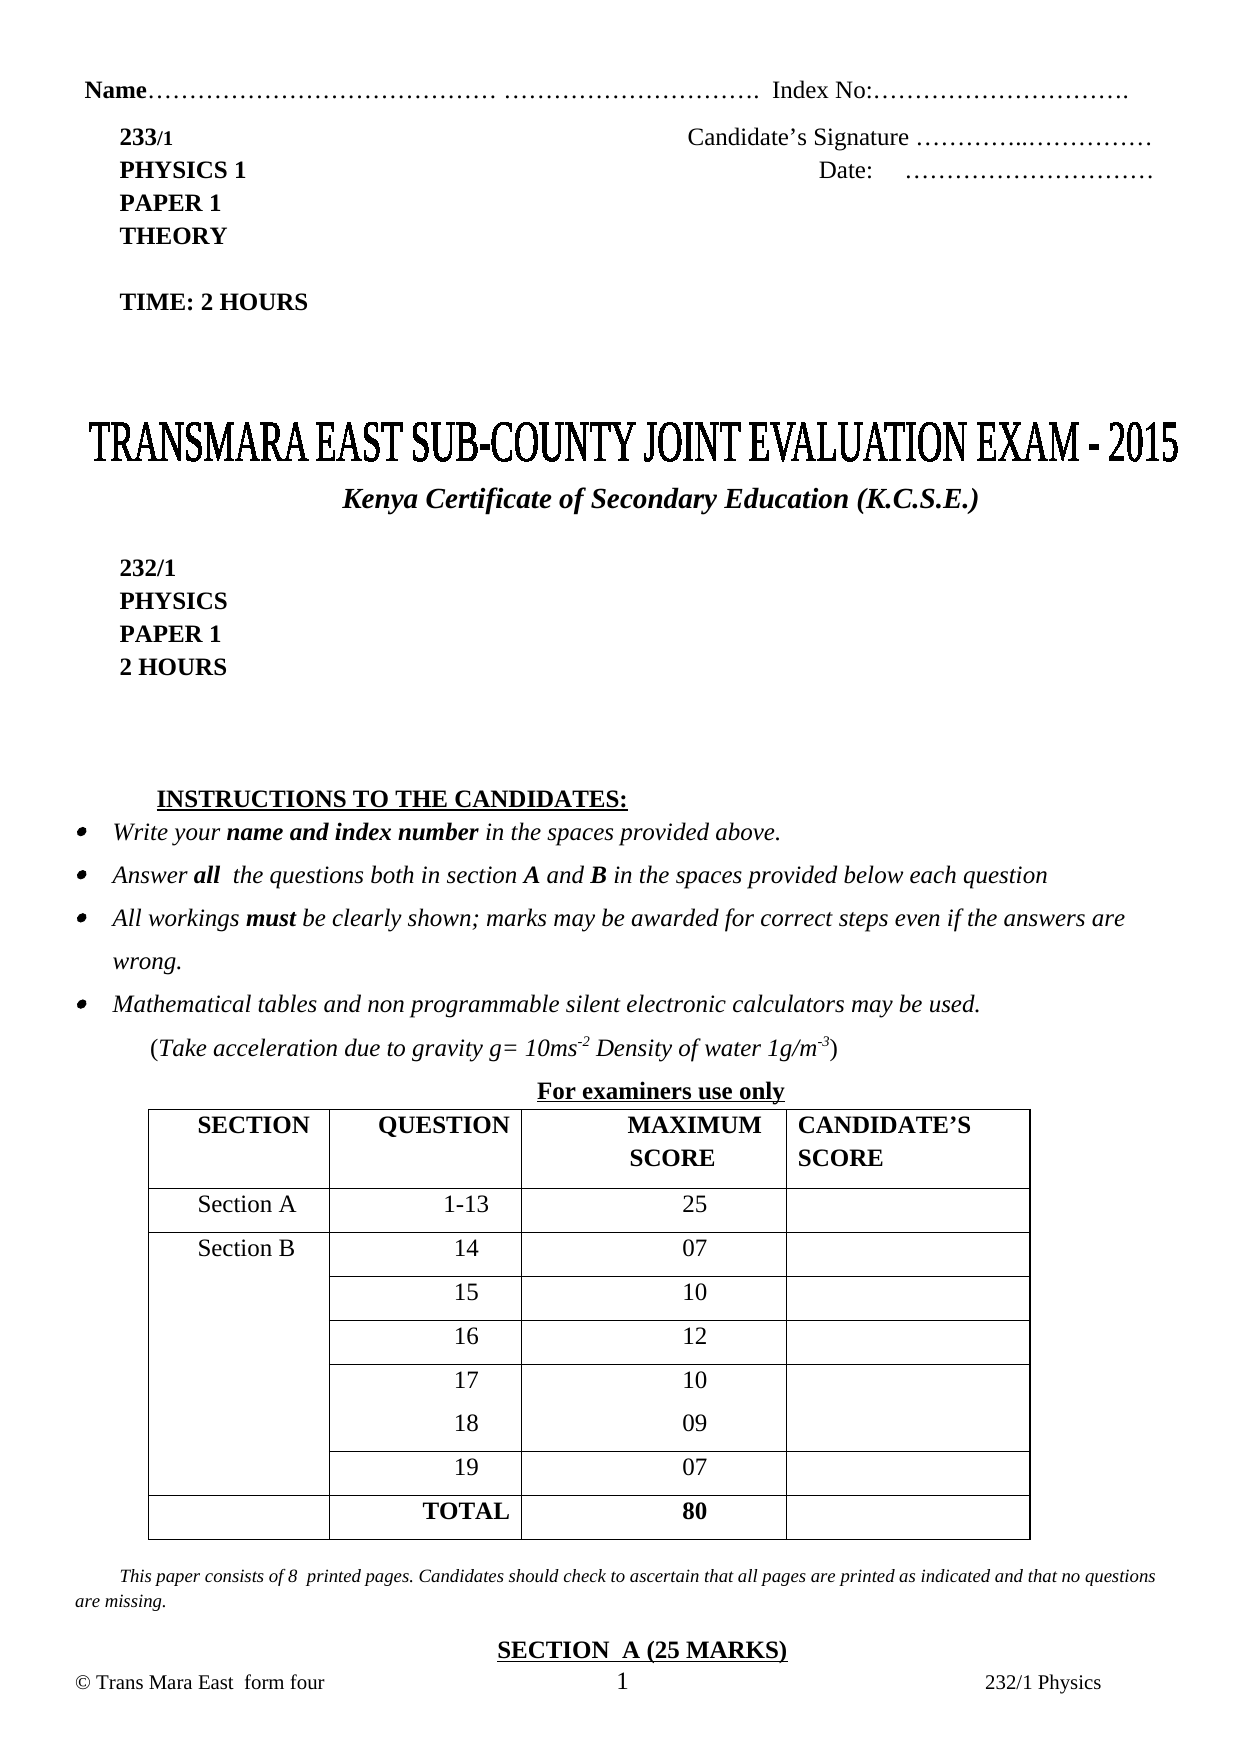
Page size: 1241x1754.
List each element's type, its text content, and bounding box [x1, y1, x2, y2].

text 2 HOURS [75, 652, 1165, 681]
list Write your name and index number in the spaces provided above. [75, 817, 1165, 846]
table_cell [787, 1452, 1029, 1495]
text This paper consists of 8 printed pages. Candidates should check to ascertain that all pages are printed as indicated and that no questions are missing. [75, 1565, 1165, 1612]
table_cell 19 [330, 1452, 521, 1495]
list Answer all the questions both in section A and B in the spaces provided below each question [75, 860, 1165, 889]
table_cell 07 [522, 1233, 786, 1276]
text THEORY [75, 221, 1165, 249]
table_cell 80 [522, 1496, 786, 1539]
table_cell 25 [522, 1189, 786, 1232]
text TIME: 2 HOURS [75, 287, 1165, 316]
table_cell 16 [330, 1321, 521, 1364]
text Kenya Certificate of Secondary Education (K.C.S.E.) [112, 481, 1165, 515]
table_cell [787, 1496, 1029, 1539]
text PHYSICS 1 Date: ………………………… [75, 155, 1165, 183]
table_cell 17 18 [330, 1365, 521, 1451]
text PHYSICS [75, 586, 1165, 615]
table_cell 15 [330, 1277, 521, 1320]
text 233/1 Candidate’s Signature …………..…………… [75, 122, 1165, 150]
table_cell [787, 1189, 1029, 1232]
table_cell 1-13 [330, 1189, 521, 1232]
table_cell 12 [522, 1321, 786, 1364]
table_cell TOTAL [330, 1496, 521, 1539]
table_cell 10 [522, 1277, 786, 1320]
text INSTRUCTIONS TO THE CANDIDATES: [112, 784, 1165, 813]
list Mathematical tables and non programmable silent electronic calculators may be used. [75, 989, 1165, 1018]
table_cell Section B [149, 1233, 329, 1495]
text For examiners use only [112, 1076, 1165, 1104]
list All workings must be clearly shown; marks may be awarded for correct steps even if the answers are wrong. [75, 903, 1165, 975]
text (Take acceleration due to gravity g= 10ms-2 Density of water 1g/m-3) [112, 1033, 1165, 1061]
text SECTION A (25 MARKS) [75, 1636, 1165, 1664]
text PAPER 1 [75, 619, 1165, 648]
text 232/1 [75, 553, 1165, 582]
table_cell [787, 1277, 1029, 1320]
table_cell [787, 1321, 1029, 1364]
table_header MAXIMUM SCORE [522, 1110, 786, 1188]
table_header CANDIDATE’S SCORE [787, 1110, 1029, 1188]
table_cell Section A [149, 1189, 329, 1232]
table_cell [787, 1365, 1029, 1451]
table_cell 14 [330, 1233, 521, 1276]
text PAPER 1 [75, 188, 1165, 216]
table_header SECTION [149, 1110, 329, 1188]
table_header QUESTION [330, 1110, 521, 1188]
text Name…………………………………… …………………………. Index No:…………………………. [84, 75, 1165, 104]
table_cell 07 [522, 1452, 786, 1495]
table_cell 10 09 [522, 1365, 786, 1451]
table_cell [787, 1233, 1029, 1276]
table_cell [149, 1496, 329, 1539]
